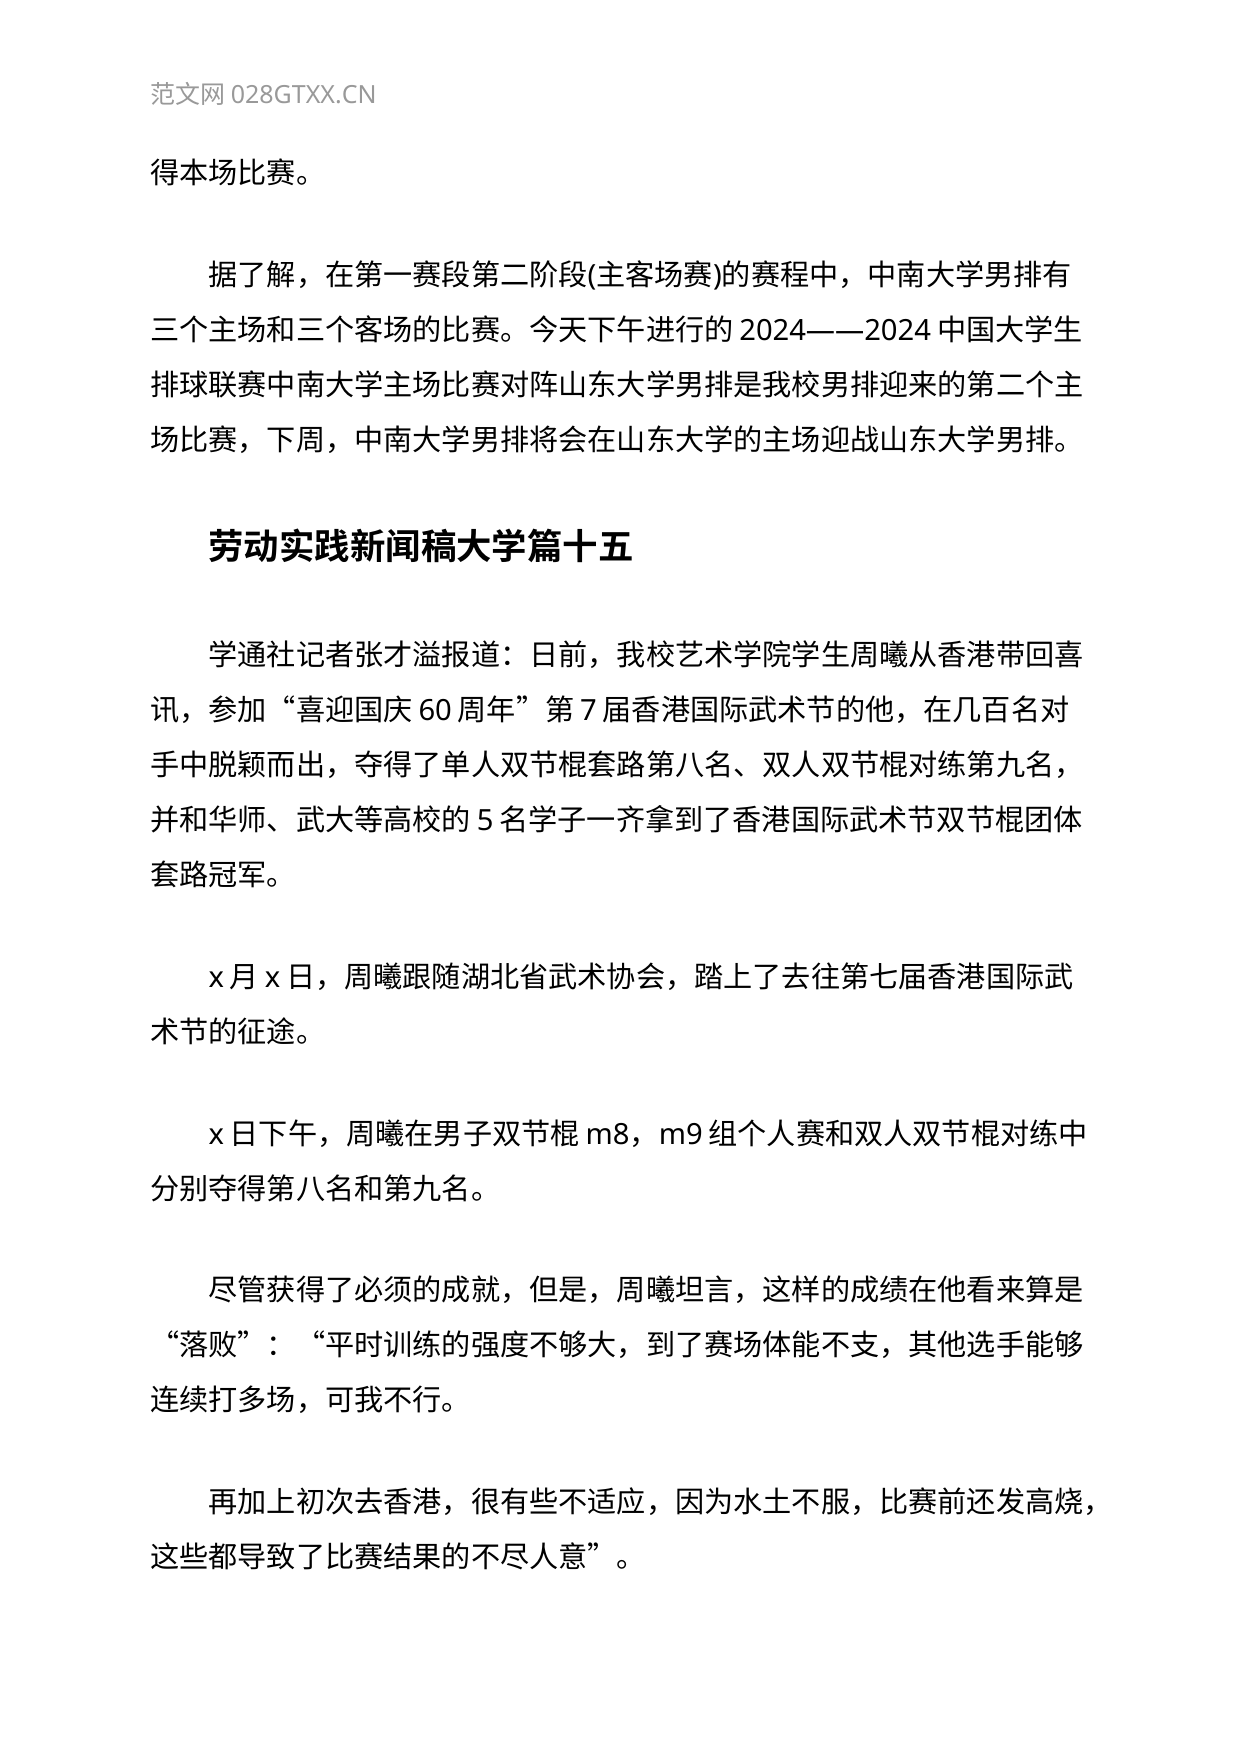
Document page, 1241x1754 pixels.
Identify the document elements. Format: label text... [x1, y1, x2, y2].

text 据了解，在第一赛段第二阶段(主客场赛)的赛程中，中南大学男排有三个主场和三个客场的比赛。今天下午进行的2024——2024中国大学生排球联赛中南大学主场比赛对阵山东大学男排是我校男排迎来的第二个主场比赛，下周，中南大学男排将会在山东大学的主场迎战山东大学男排。 [150, 252, 1090, 459]
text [150, 150, 1090, 192]
text x日下午，周曦在男子双节棍m8，m9组个人赛和双人双节棍对练中分别夺得第八名和第九名。 [150, 1110, 1090, 1207]
text 学通社记者张才溢报道：日前，我校艺术学院学生周曦从香港带回喜讯，参加“喜迎国庆60周年”第7届香港国际武术节的他，在几百名对手中脱颖而出，夺得了单人双节棍套路第八名、双人双节棍对练第九名，并和华师、武大等高校的5名学子一齐拿到了香港国际武术节双节棍团体套路冠军。 [150, 632, 1090, 894]
text 再加上初次去香港，很有些不适应，因为水土不服，比赛前还发高烧，这些都导致了比赛结果的不尽人意”。 [150, 1478, 1090, 1576]
text 尽管获得了必须的成就，但是，周曦坦言，这样的成绩在他看来算是“落败”：“平时训练的强度不够大，到了赛场体能不支，其他选手能够连续打多场，可我不行。 [150, 1267, 1090, 1419]
text x月x日，周曦跟随湖北省武术协会，踏上了去往第七届香港国际武术节的征途。 [150, 953, 1090, 1051]
text 劳动实践新闻稿大学篇十五 [150, 518, 1090, 570]
